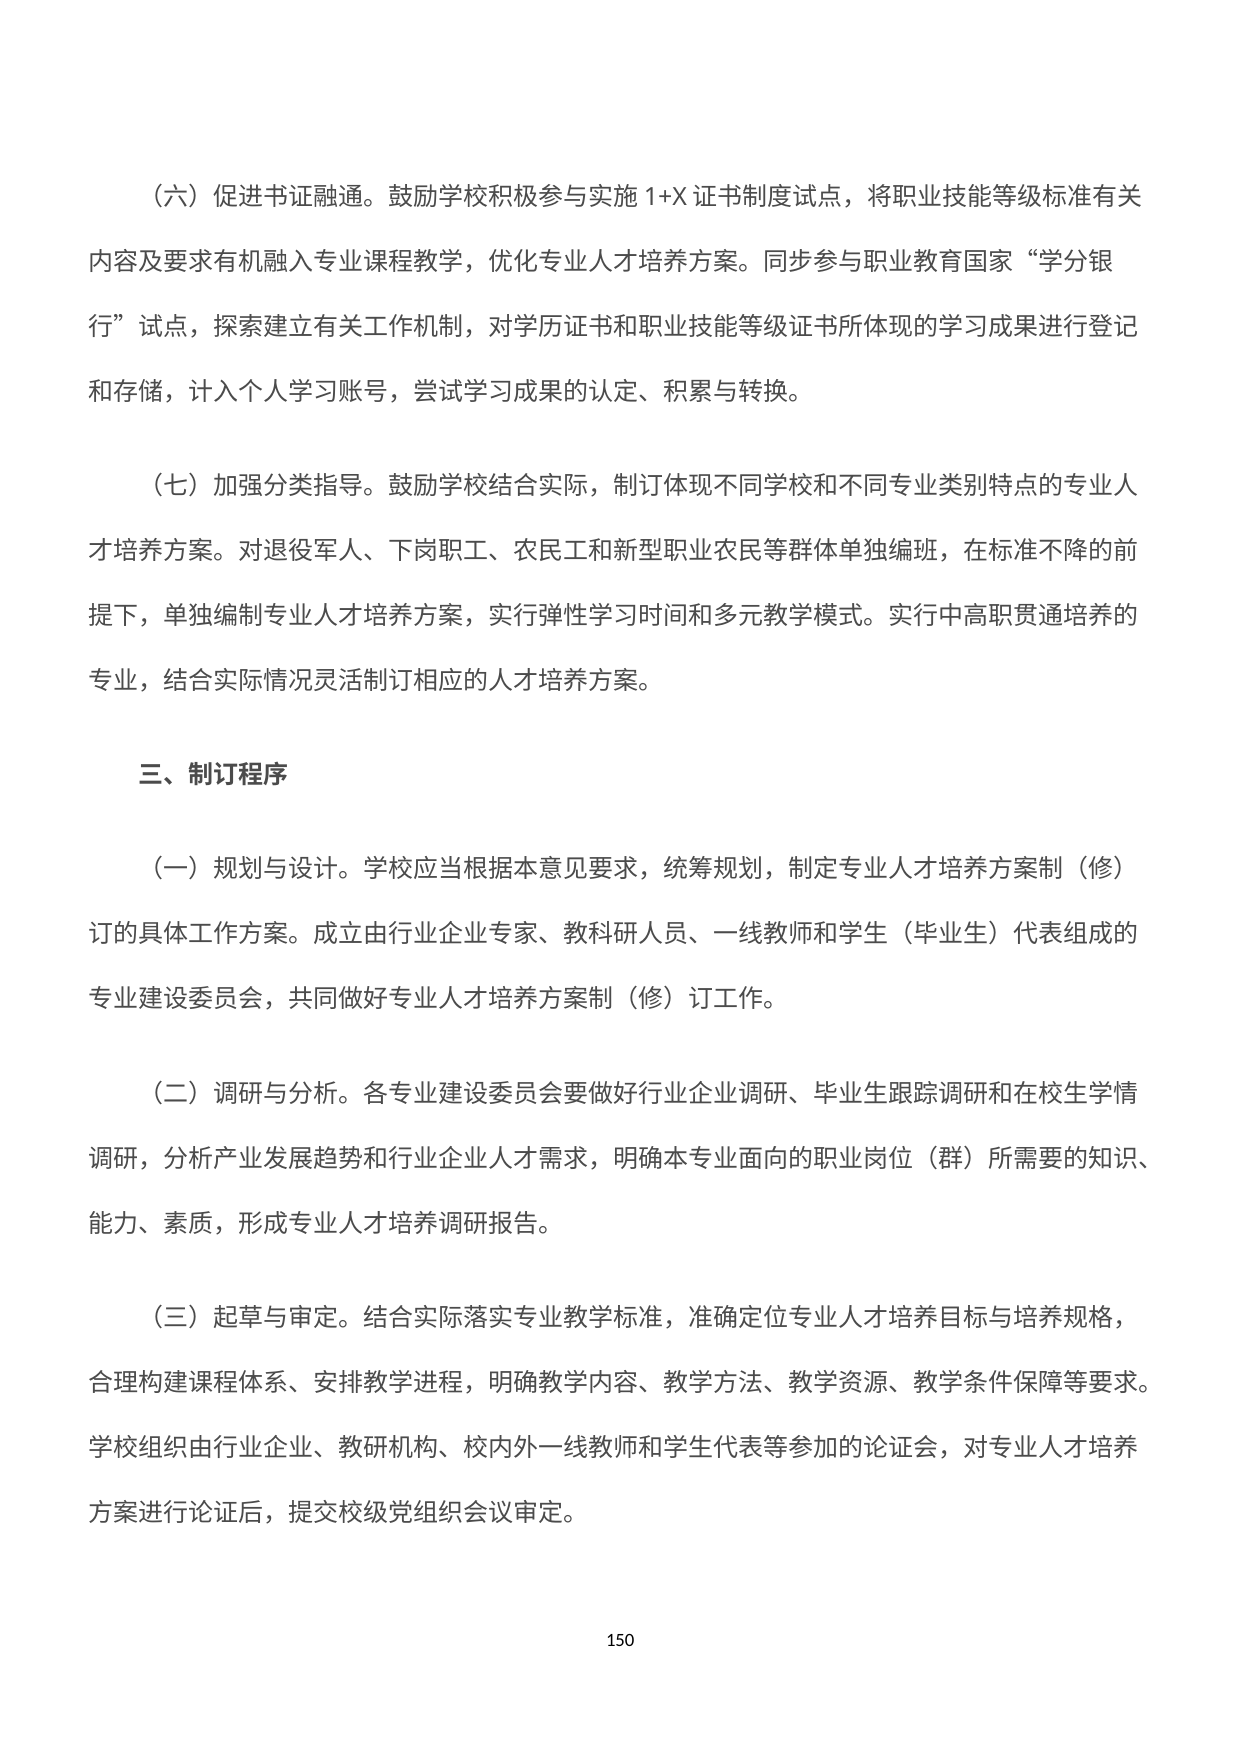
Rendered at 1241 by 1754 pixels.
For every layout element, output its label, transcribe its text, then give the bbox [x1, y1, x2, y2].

text （六）促进书证融通。鼓励学校积极参与实施1+X证书制度试点，将职业技能等级标准有关内容及要求有机融入专业课程教学，优化专业人才培养方案。同步参与职业教育国家“学分银行”试点，探索建立有关工作机制，对学历证书和职业技能等级证书所体现的学习成果进行登记和存储，计入个人学习账号，尝试学习成果的认定、积累与转换。 [89, 162, 1152, 422]
text （二）调研与分析。各专业建设委员会要做好行业企业调研、毕业生跟踪调研和在校生学情调研，分析产业发展趋势和行业企业人才需求，明确本专业面向的职业岗位（群）所需要的知识、能力、素质，形成专业人才培养调研报告。 [89, 1059, 1152, 1254]
text （三）起草与审定。结合实际落实专业教学标准，准确定位专业人才培养目标与培养规格，合理构建课程体系、安排教学进程，明确教学内容、教学方法、教学资源、教学条件保障等要求。学校组织由行业企业、教研机构、校内外一线教师和学生代表等参加的论证会，对专业人才培养方案进行论证后，提交校级党组织会议审定。 [89, 1283, 1152, 1543]
text 三、制订程序 [89, 740, 1152, 805]
text （一）规划与设计。学校应当根据本意见要求，统筹规划，制定专业人才培养方案制（修）订的具体工作方案。成立由行业企业专家、教科研人员、一线教师和学生（毕业生）代表组成的专业建设委员会，共同做好专业人才培养方案制（修）订工作。 [89, 834, 1152, 1029]
text （七）加强分类指导。鼓励学校结合实际，制订体现不同学校和不同专业类别特点的专业人才培养方案。对退役军人、下岗职工、农民工和新型职业农民等群体单独编班，在标准不降的前提下，单独编制专业人才培养方案，实行弹性学习时间和多元教学模式。实行中高职贯通培养的专业，结合实际情况灵活制订相应的人才培养方案。 [89, 451, 1152, 711]
